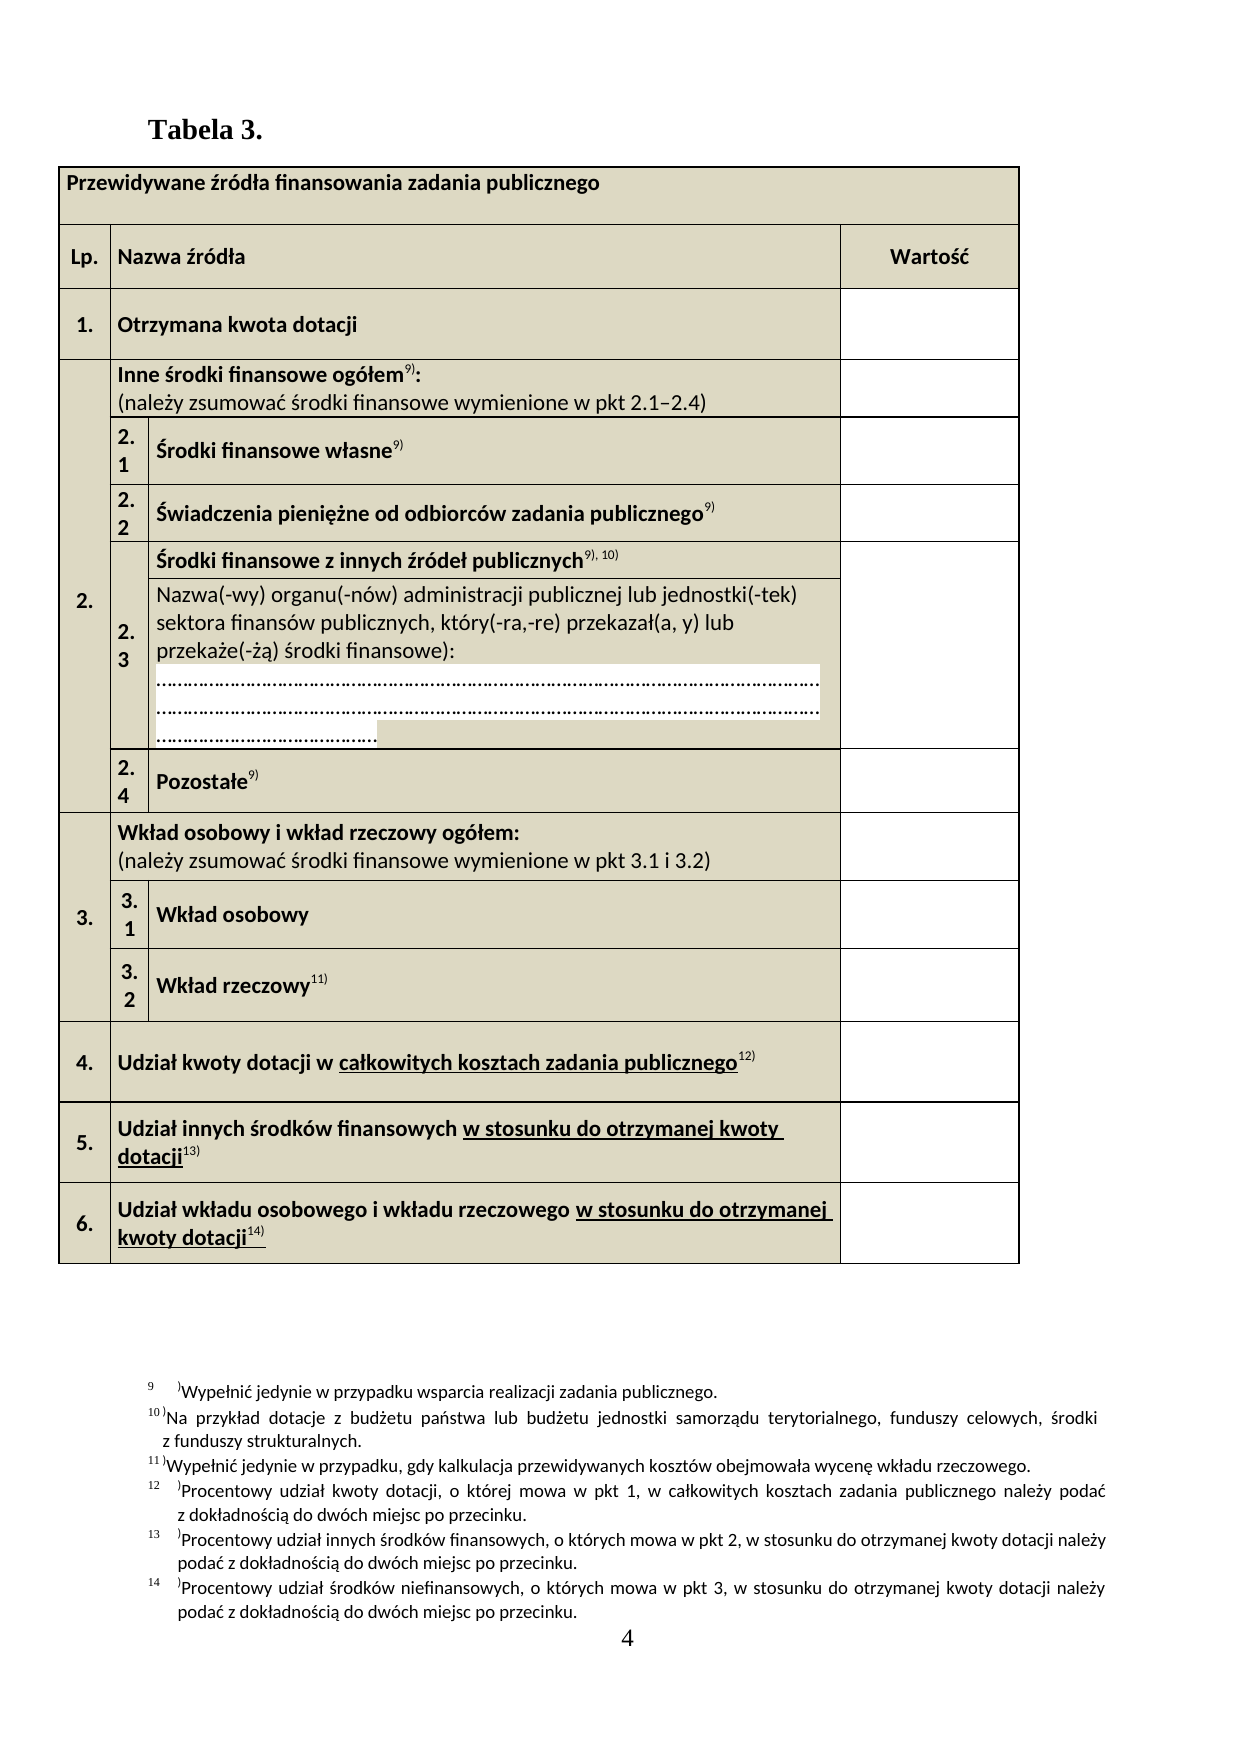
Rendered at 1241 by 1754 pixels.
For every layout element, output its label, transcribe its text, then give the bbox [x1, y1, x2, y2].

table_cell [841, 418, 1018, 484]
table_cell [841, 1103, 1018, 1182]
table_cell Udział wkładu osobowego i wkładu rzeczowego w stosunku do otrzymanej kwoty dotacji) [111, 1183, 840, 1263]
table_cell 1. [60, 289, 110, 359]
table_cell 3.1 [111, 881, 148, 948]
table_cell 5. [60, 1103, 110, 1182]
table_cell 2.1 [111, 418, 148, 484]
text Tabela 3. [148, 112, 1107, 146]
table_cell [841, 289, 1018, 359]
table_cell 2.2 [111, 485, 148, 541]
table_cell 6. [60, 1183, 110, 1263]
table_cell [841, 360, 1018, 416]
table_cell Środki finansowe z innych źródeł publicznych9), ) [149, 542, 840, 578]
table_cell [841, 1183, 1018, 1263]
table_cell [841, 485, 1018, 541]
table_cell Wkład osobowy [149, 881, 840, 948]
table_cell [841, 881, 1018, 948]
table_cell 2.4 [111, 750, 148, 812]
table_cell 4. [60, 1022, 110, 1101]
table_cell [841, 949, 1018, 1021]
table_cell Środki finansowe własne9) [149, 418, 840, 484]
table_cell 3.2 [111, 949, 148, 1021]
table_cell Udział innych środków finansowych w stosunku do otrzymanej kwoty dotacji) [111, 1103, 840, 1182]
table_cell [841, 749, 1018, 812]
table_cell Lp. [60, 225, 110, 288]
table_cell Wkład osobowy i wkład rzeczowy ogółem: (należy zsumować środki finansowe wymienione w pkt 3.1 i 3.2) [111, 813, 840, 880]
table_cell Pozostałe9) [149, 750, 840, 812]
table_cell [841, 542, 1018, 748]
table_cell Świadczenia pieniężne od odbiorców zadania publicznego9) [149, 485, 840, 541]
table_cell 2.3 [111, 542, 148, 748]
table_cell Wkład rzeczowy) [149, 949, 840, 1021]
table_cell [841, 1022, 1018, 1101]
table_cell 2. [60, 360, 110, 812]
table_cell Nazwa(-wy) organu(-nów) administracji publicznej lub jednostki(-tek) sektora finansów publicznych, który(-ra,-re) przekazał(a, y) lub przekaże(-żą) środki finansowe): …………………………………………………………………………………………………………………………………………………………………………………………………………………………………………………………………… [149, 579, 840, 748]
table_cell Nazwa źródła [111, 225, 840, 288]
table_cell Inne środki finansowe ogółem): (należy zsumować środki finansowe wymienione w pkt 2.1–2.4) [111, 360, 840, 416]
table_cell 3. [60, 813, 110, 1021]
table_cell Wartość [841, 225, 1018, 288]
table_header Przewidywane źródła finansowania zadania publicznego [60, 168, 1018, 224]
table_cell Otrzymana kwota dotacji [111, 289, 840, 359]
table_cell [841, 813, 1018, 880]
table_cell Udział kwoty dotacji w całkowitych kosztach zadania publicznego) [111, 1022, 840, 1101]
